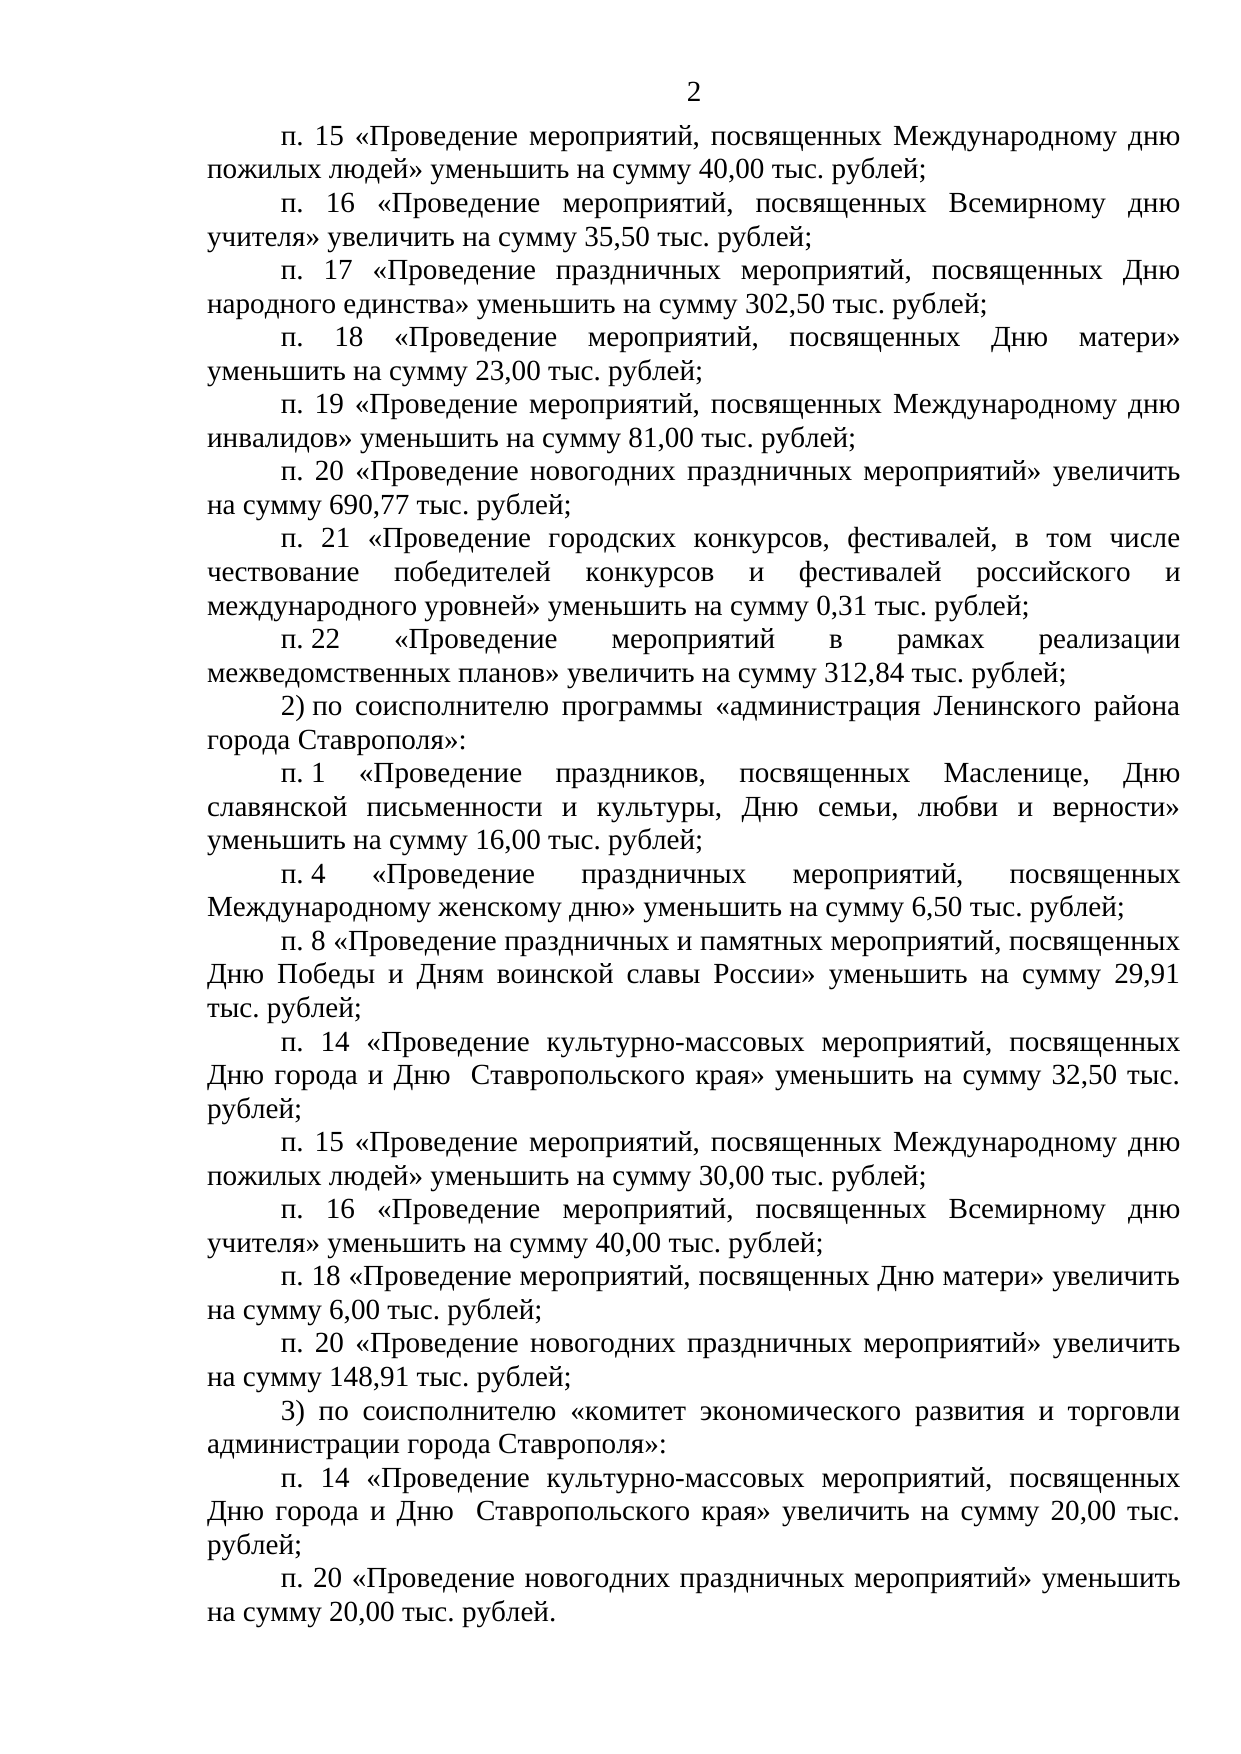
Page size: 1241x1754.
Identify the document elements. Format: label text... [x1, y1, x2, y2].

text п. 17 «Проведение праздничных мероприятий, посвященных Дню народного единства» уменьшить на сумму 302,50 тыс. рублей; [207, 252, 1181, 319]
text п. 20 «Проведение новогодних праздничных мероприятий» увеличить на сумму 148,91 тыс. рублей; [207, 1326, 1181, 1393]
text п. 1 «Проведение праздников, посвященных Масленице, Дню славянской письменности и культуры, Дню семьи, любви и верности» уменьшить на сумму 16,00 тыс. рублей; [207, 755, 1181, 856]
text п. 15 «Проведение мероприятий, посвященных Международному дню пожилых людей» уменьшить на сумму 40,00 тыс. рублей; [207, 118, 1181, 185]
text п. 20 «Проведение новогодних праздничных мероприятий» увеличить на сумму 690,77 тыс. рублей; [207, 453, 1181, 521]
text п. 14 «Проведение культурно-массовых мероприятий, посвященных Дню города и Дню Ставропольского края» уменьшить на сумму 32,50 тыс. рублей; [207, 1024, 1181, 1124]
text п. 16 «Проведение мероприятий, посвященных Всемирному дню учителя» уменьшить на сумму 40,00 тыс. рублей; [207, 1191, 1181, 1258]
text 3) по соисполнителю «комитет экономического развития и торговли администрации города Ставрополя»: [207, 1393, 1181, 1460]
text п. 8 «Проведение праздничных и памятных мероприятий, посвященных Дню Победы и Дням воинской славы России» уменьшить на сумму 29,91 тыс. рублей; [207, 923, 1181, 1024]
text 2) по соисполнителю программы «администрация Ленинского района города Ставрополя»: [207, 688, 1181, 755]
text п. 15 «Проведение мероприятий, посвященных Международному дню пожилых людей» уменьшить на сумму 30,00 тыс. рублей; [207, 1124, 1181, 1191]
text п. 19 «Проведение мероприятий, посвященных Международному дню инвалидов» уменьшить на сумму 81,00 тыс. рублей; [207, 386, 1181, 453]
text п. 18 «Проведение мероприятий, посвященных Дню матери» увеличить на сумму 6,00 тыс. рублей; [207, 1258, 1181, 1326]
text п. 18 «Проведение мероприятий, посвященных Дню матери» уменьшить на сумму 23,00 тыс. рублей; [207, 319, 1181, 386]
text п. 14 «Проведение культурно-массовых мероприятий, посвященных Дню города и Дню Ставропольского края» увеличить на сумму 20,00 тыс. рублей; [207, 1460, 1181, 1560]
text п. 16 «Проведение мероприятий, посвященных Всемирному дню учителя» увеличить на сумму 35,50 тыс. рублей; [207, 185, 1181, 252]
text п. 4 «Проведение праздничных мероприятий, посвященных Международному женскому дню» уменьшить на сумму 6,50 тыс. рублей; [207, 856, 1181, 923]
text п. 20 «Проведение новогодних праздничных мероприятий» уменьшить на сумму 20,00 тыс. рублей. [207, 1560, 1181, 1627]
text п. 21 «Проведение городских конкурсов, фестивалей, в том числе чествование победителей конкурсов и фестивалей российского и международного уровней» уменьшить на сумму 0,31 тыс. рублей; [207, 521, 1181, 621]
text п. 22 «Проведение мероприятий в рамках реализации межведомственных планов» увеличить на сумму 312,84 тыс. рублей; [207, 621, 1181, 688]
